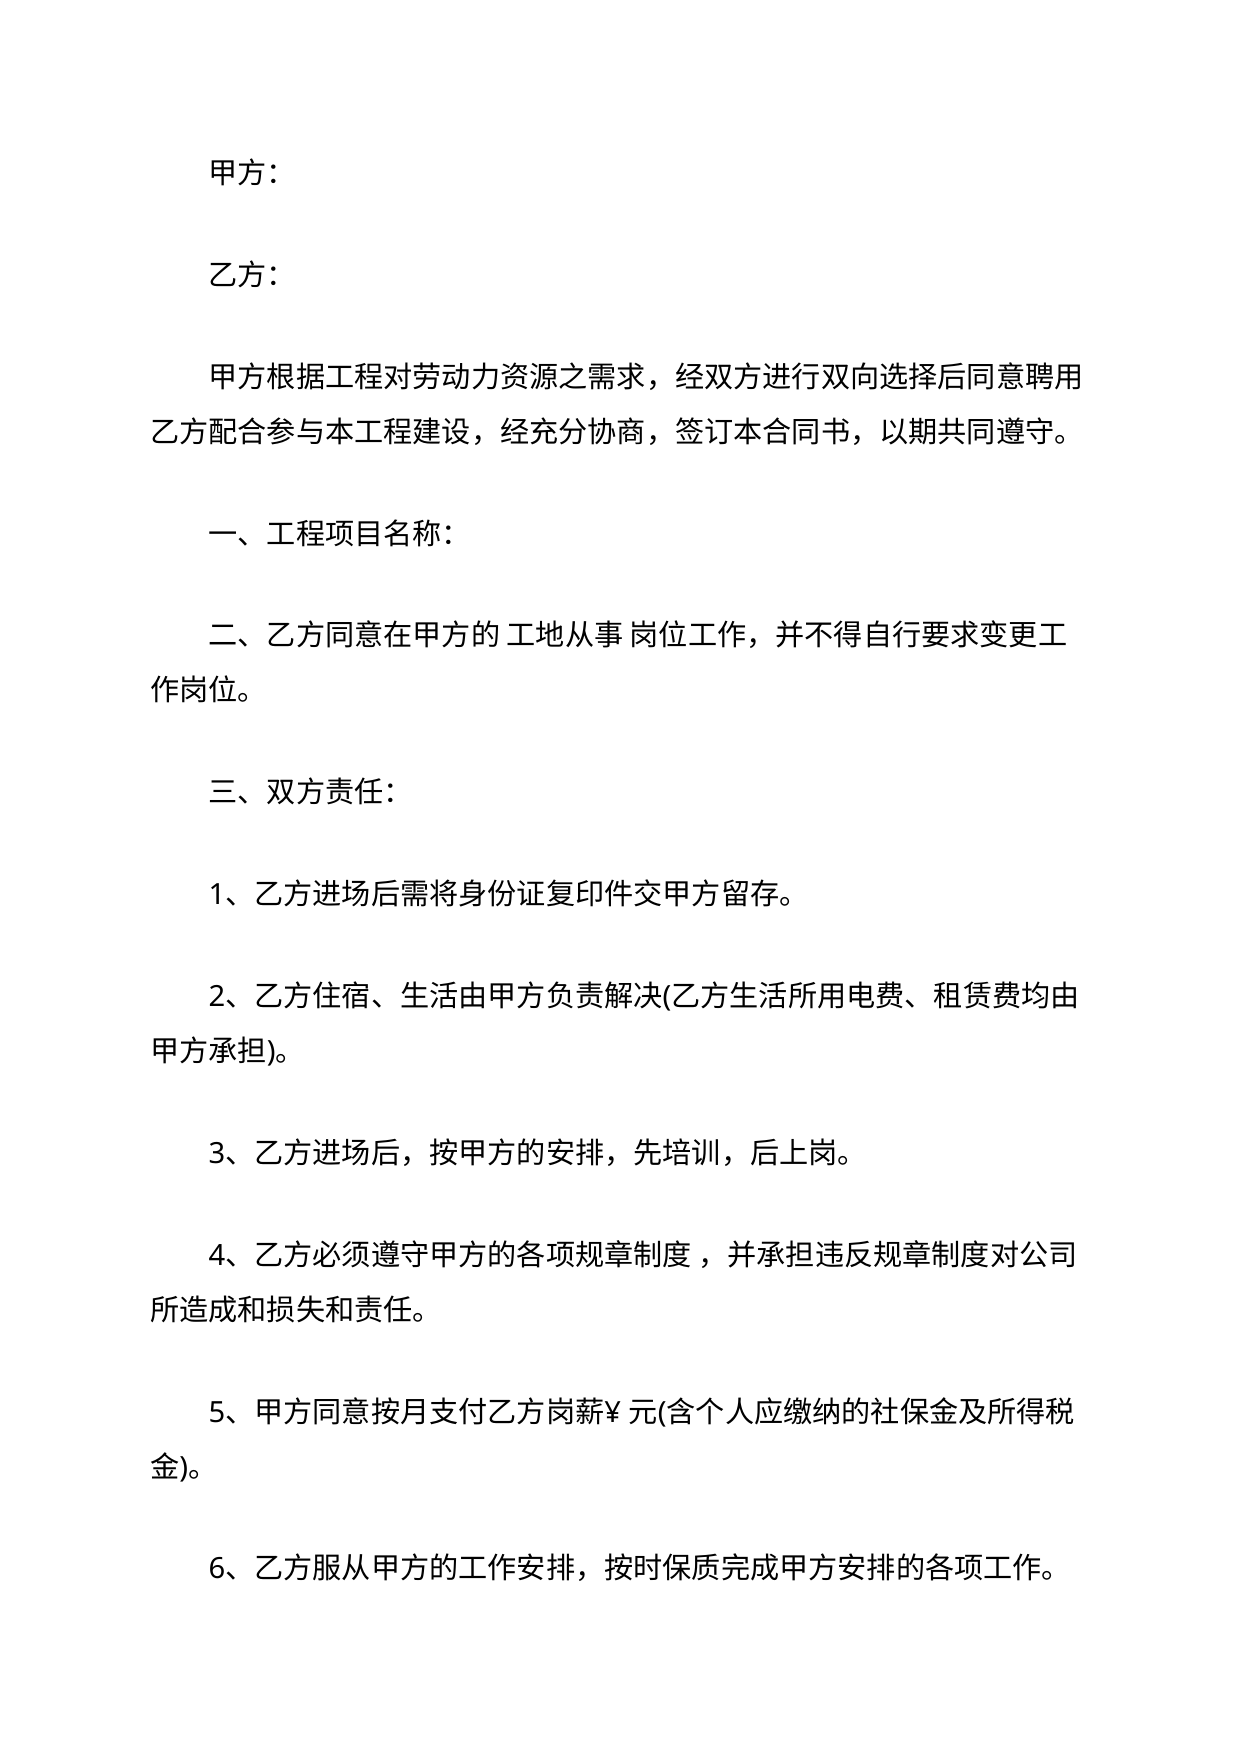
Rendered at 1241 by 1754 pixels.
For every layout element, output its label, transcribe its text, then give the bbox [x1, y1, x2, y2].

text 甲方： [150, 150, 1090, 192]
text 3、乙方进场后，按甲方的安排，先培训，后上岗。 [150, 1129, 1090, 1172]
text 甲方根据工程对劳动力资源之需求，经双方进行双向选择后同意聘用乙方配合参与本工程建设，经充分协商，签订本合同书，以期共同遵守。 [150, 353, 1090, 451]
text 5、甲方同意按月支付乙方岗薪¥ 元(含个人应缴纳的社保金及所得税金)。 [150, 1388, 1090, 1486]
text 6、乙方服从甲方的工作安排，按时保质完成甲方安排的各项工作。 [150, 1545, 1090, 1587]
text 乙方： [150, 252, 1090, 294]
text 三、双方责任： [150, 769, 1090, 811]
text 一、工程项目名称： [150, 510, 1090, 552]
text 4、乙方必须遵守甲方的各项规章制度 ，并承担违反规章制度对公司所造成和损失和责任。 [150, 1231, 1090, 1329]
text 2、乙方住宿、生活由甲方负责解决(乙方生活所用电费、租赁费均由甲方承担)。 [150, 972, 1090, 1070]
text 二、乙方同意在甲方的 工地从事 岗位工作，并不得自行要求变更工作岗位。 [150, 612, 1090, 709]
text 1、乙方进场后需将身份证复印件交甲方留存。 [150, 870, 1090, 913]
